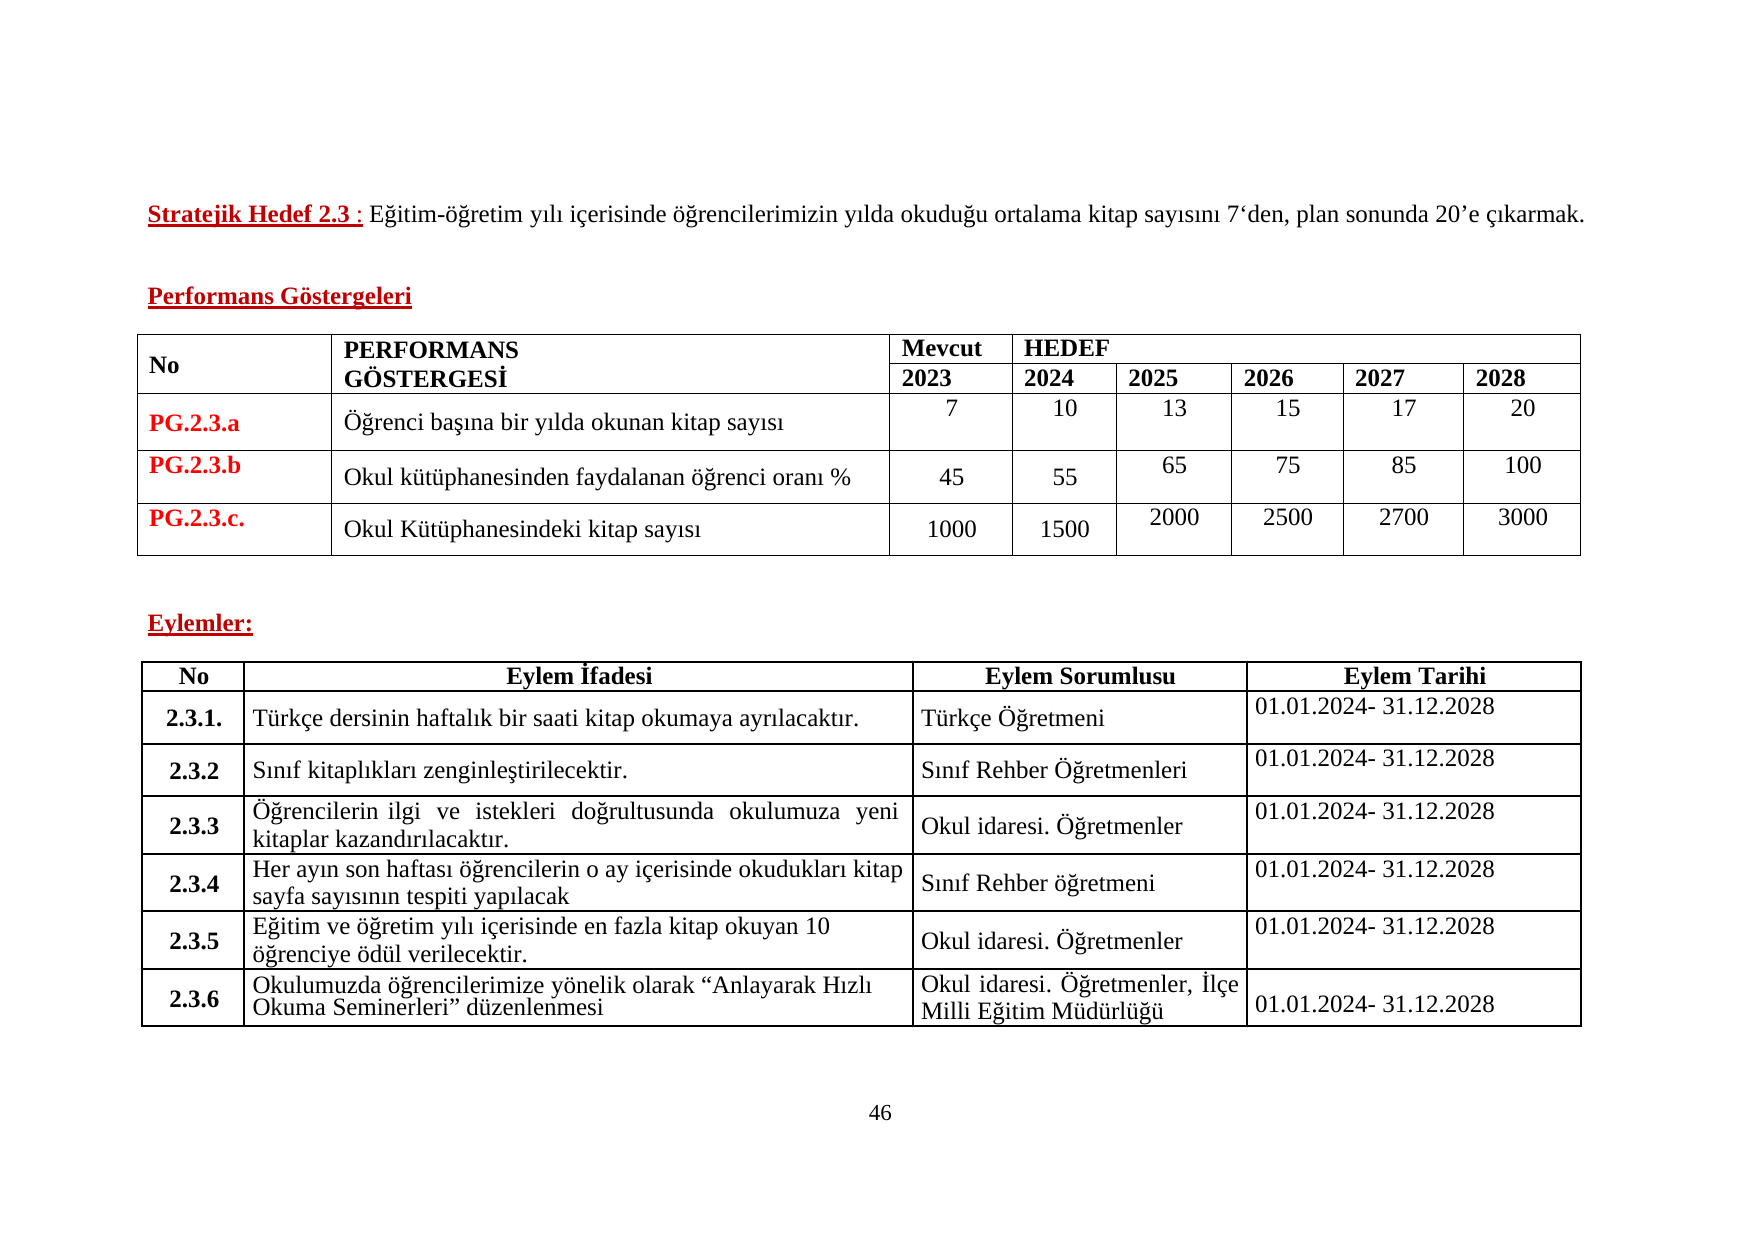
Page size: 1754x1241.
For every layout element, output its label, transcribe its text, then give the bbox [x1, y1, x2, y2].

table_cell 2.3.1. [143, 692, 243, 742]
table_cell 2026 [1232, 364, 1343, 393]
table_cell 15 [1232, 394, 1343, 450]
table_cell Eğitim ve öğretim yılı içerisinde en fazla kitap okuyan 10 öğrenciye ödül verilecektir. [245, 912, 912, 968]
table_cell 17 [1344, 394, 1463, 450]
table_cell 1500 [1013, 504, 1116, 555]
table_header HEDEF [1013, 335, 1580, 363]
table_cell 2027 [1344, 364, 1463, 393]
table_cell 55 [1013, 451, 1116, 502]
table_cell 3000 [1464, 504, 1580, 555]
table_cell Türkçe Öğretmeni [914, 692, 1246, 742]
table_cell 2.3.6 [143, 970, 243, 1025]
table_cell 01.01.2024- 31.12.2028 [1248, 745, 1580, 795]
table_header No [138, 335, 331, 393]
table_cell Öğrencilerin ilgi ve istekleri doğrultusunda okulumuza yeni kitaplar kazandırılacaktır. [245, 797, 912, 853]
table_cell 65 [1117, 451, 1231, 502]
table_cell 2028 [1464, 364, 1580, 393]
table_cell 2000 [1117, 504, 1231, 555]
table_cell Sınıf Rehber Öğretmenleri [914, 745, 1246, 795]
table_cell 2500 [1232, 504, 1343, 555]
table_cell 20 [1464, 394, 1580, 450]
table_header Mevcut [890, 335, 1012, 363]
table_cell Her ayın son haftası öğrencilerin o ay içerisinde okudukları kitap sayfa sayısının tespiti yapılacak [245, 855, 912, 910]
table_cell 85 [1344, 451, 1463, 502]
table_cell 01.01.2024- 31.12.2028 [1248, 855, 1580, 910]
table_cell 2.3.4 [143, 855, 243, 910]
table_cell 01.01.2024- 31.12.2028 [1248, 692, 1580, 742]
table_cell 2025 [1117, 364, 1231, 393]
table_cell Okul kütüphanesinden faydalanan öğrenci oranı % [332, 451, 889, 502]
table_cell PG.2.3.b [138, 451, 331, 502]
table_cell Okul idaresi. Öğretmenler, İlçe Milli Eğitim Müdürlüğü [914, 970, 1246, 1025]
table_header Eylem Tarihi [1248, 663, 1580, 690]
table_cell Okul idaresi. Öğretmenler [914, 912, 1246, 968]
table_cell 2.3.3 [143, 797, 243, 853]
table_header PERFORMANS GÖSTERGESİ [332, 335, 889, 393]
table_cell Okul Kütüphanesindeki kitap sayısı [332, 504, 889, 555]
table_header No [143, 663, 243, 690]
table_cell 1000 [890, 504, 1012, 555]
table_cell 01.01.2024- 31.12.2028 [1248, 797, 1580, 853]
table_cell 75 [1232, 451, 1343, 502]
table_cell Öğrenci başına bir yılda okunan kitap sayısı [332, 394, 889, 450]
table_cell PG.2.3.a [138, 394, 331, 450]
table_cell Türkçe dersinin haftalık bir saati kitap okumaya ayrılacaktır. [245, 692, 912, 742]
table_cell Sınıf Rehber öğretmeni [914, 855, 1246, 910]
table_cell Okul idaresi. Öğretmenler [914, 797, 1246, 853]
table_cell 2.3.2 [143, 745, 243, 795]
table_cell 13 [1117, 394, 1231, 450]
table_cell Sınıf kitaplıkları zenginleştirilecektir. [245, 745, 912, 795]
table_header Eylem İfadesi [245, 663, 912, 690]
table_cell 2700 [1344, 504, 1463, 555]
table_cell 45 [890, 451, 1012, 502]
table_cell 7 [890, 394, 1012, 450]
table_cell 10 [1013, 394, 1116, 450]
table_header Eylem Sorumlusu [914, 663, 1246, 690]
table_cell 2024 [1013, 364, 1116, 393]
text Stratejik Hedef 2.3 : Eğitim-öğretim yılı içerisinde öğrencilerimizin yılda okuduğu ortalama kitap sayısını 7‘den, plan sonunda 20’e çıkarmak. [147, 199, 1635, 228]
table_cell 100 [1464, 451, 1580, 502]
table_cell 2.3.5 [143, 912, 243, 968]
table_cell Okulumuzda öğrencilerimize yönelik olarak “Anlayarak Hızlı Okuma Seminerleri” düzenlenmesi [245, 970, 912, 1025]
table_cell PG.2.3.c. [138, 504, 331, 555]
text Performans Göstergeleri [147, 281, 1635, 309]
table_cell 01.01.2024- 31.12.2028 [1248, 970, 1580, 1025]
text Eylemler: [147, 608, 1635, 637]
table_cell 2023 [890, 364, 1012, 393]
table_cell 01.01.2024- 31.12.2028 [1248, 912, 1580, 968]
